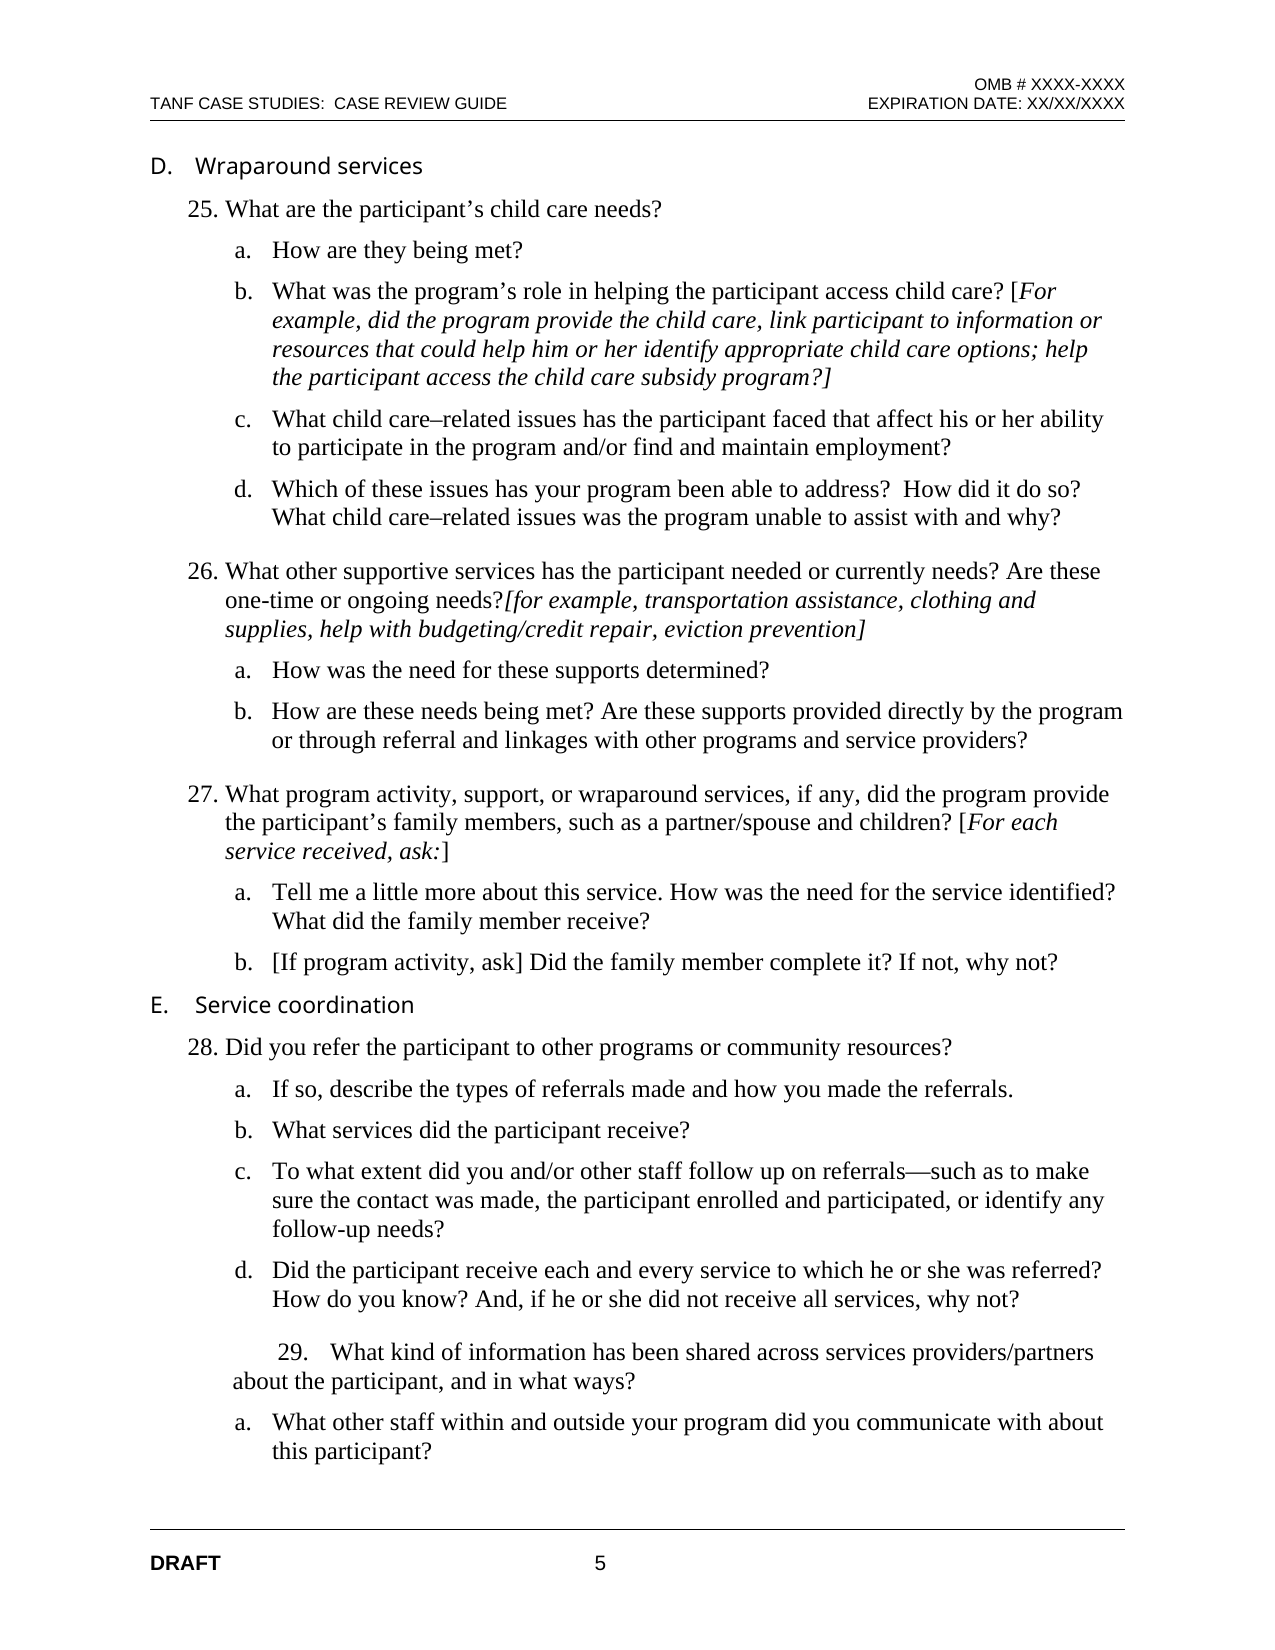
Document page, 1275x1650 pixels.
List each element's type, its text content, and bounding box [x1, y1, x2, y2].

list Which of these issues has your program been able to address? How did it do so? What child care–related issues was the program unable to assist with and why? [234, 474, 1125, 531]
list [If program activity, ask] Did the family member complete it? If not, why not? [234, 947, 1125, 976]
list What child care–related issues has the participant faced that affect his or her ability to participate in the program and/or find and maintain employment? [234, 404, 1125, 461]
list Tell me a little more about this service. How was the need for the service identified? What did the family member receive? [234, 877, 1125, 935]
list What was the program’s role in helping the participant access child care? [For example, did the program provide the child care, link participant to information or resources that could help him or her identify appropriate child care options; help the participant access the child care subsidy program?] [234, 276, 1125, 391]
list How are these needs being met? Are these supports provided directly by the program or through referral and linkages with other programs and service providers? [234, 696, 1125, 754]
list How are they being met? [234, 235, 1125, 264]
list To what extent did you and/or other staff follow up on referrals—such as to make sure the contact was made, the participant enrolled and participated, or identify any follow-up needs? [234, 1156, 1125, 1242]
text What are the participant’s child care needs? [187, 194, 1125, 222]
text What program activity, support, or wraparound services, if any, did the program provide the participant’s family members, such as a partner/spouse and children? [For each service received, ask:] [187, 779, 1125, 865]
list Did the participant receive each and every service to which he or she was referred? How do you know? And, if he or she did not receive all services, why not? [234, 1255, 1125, 1312]
text D. Wraparound services [150, 150, 1125, 181]
text What kind of information has been shared across services providers/partners about the participant, and in what ways? [232, 1337, 1125, 1395]
text E. Service coordination [150, 989, 1125, 1020]
list What other staff within and outside your program did you communicate with about this participant? [234, 1407, 1125, 1465]
text Did you refer the participant to other programs or community resources? [187, 1032, 1125, 1061]
list What services did the participant receive? [234, 1115, 1125, 1144]
list If so, describe the types of referrals made and how you made the referrals. [234, 1074, 1125, 1102]
text What other supportive services has the participant needed or currently needs? Are these one-time or ongoing needs?[for example, transportation assistance, clothing and supplies, help with budgeting/credit repair, eviction prevention] [187, 556, 1125, 642]
list How was the need for these supports determined? [234, 655, 1125, 684]
